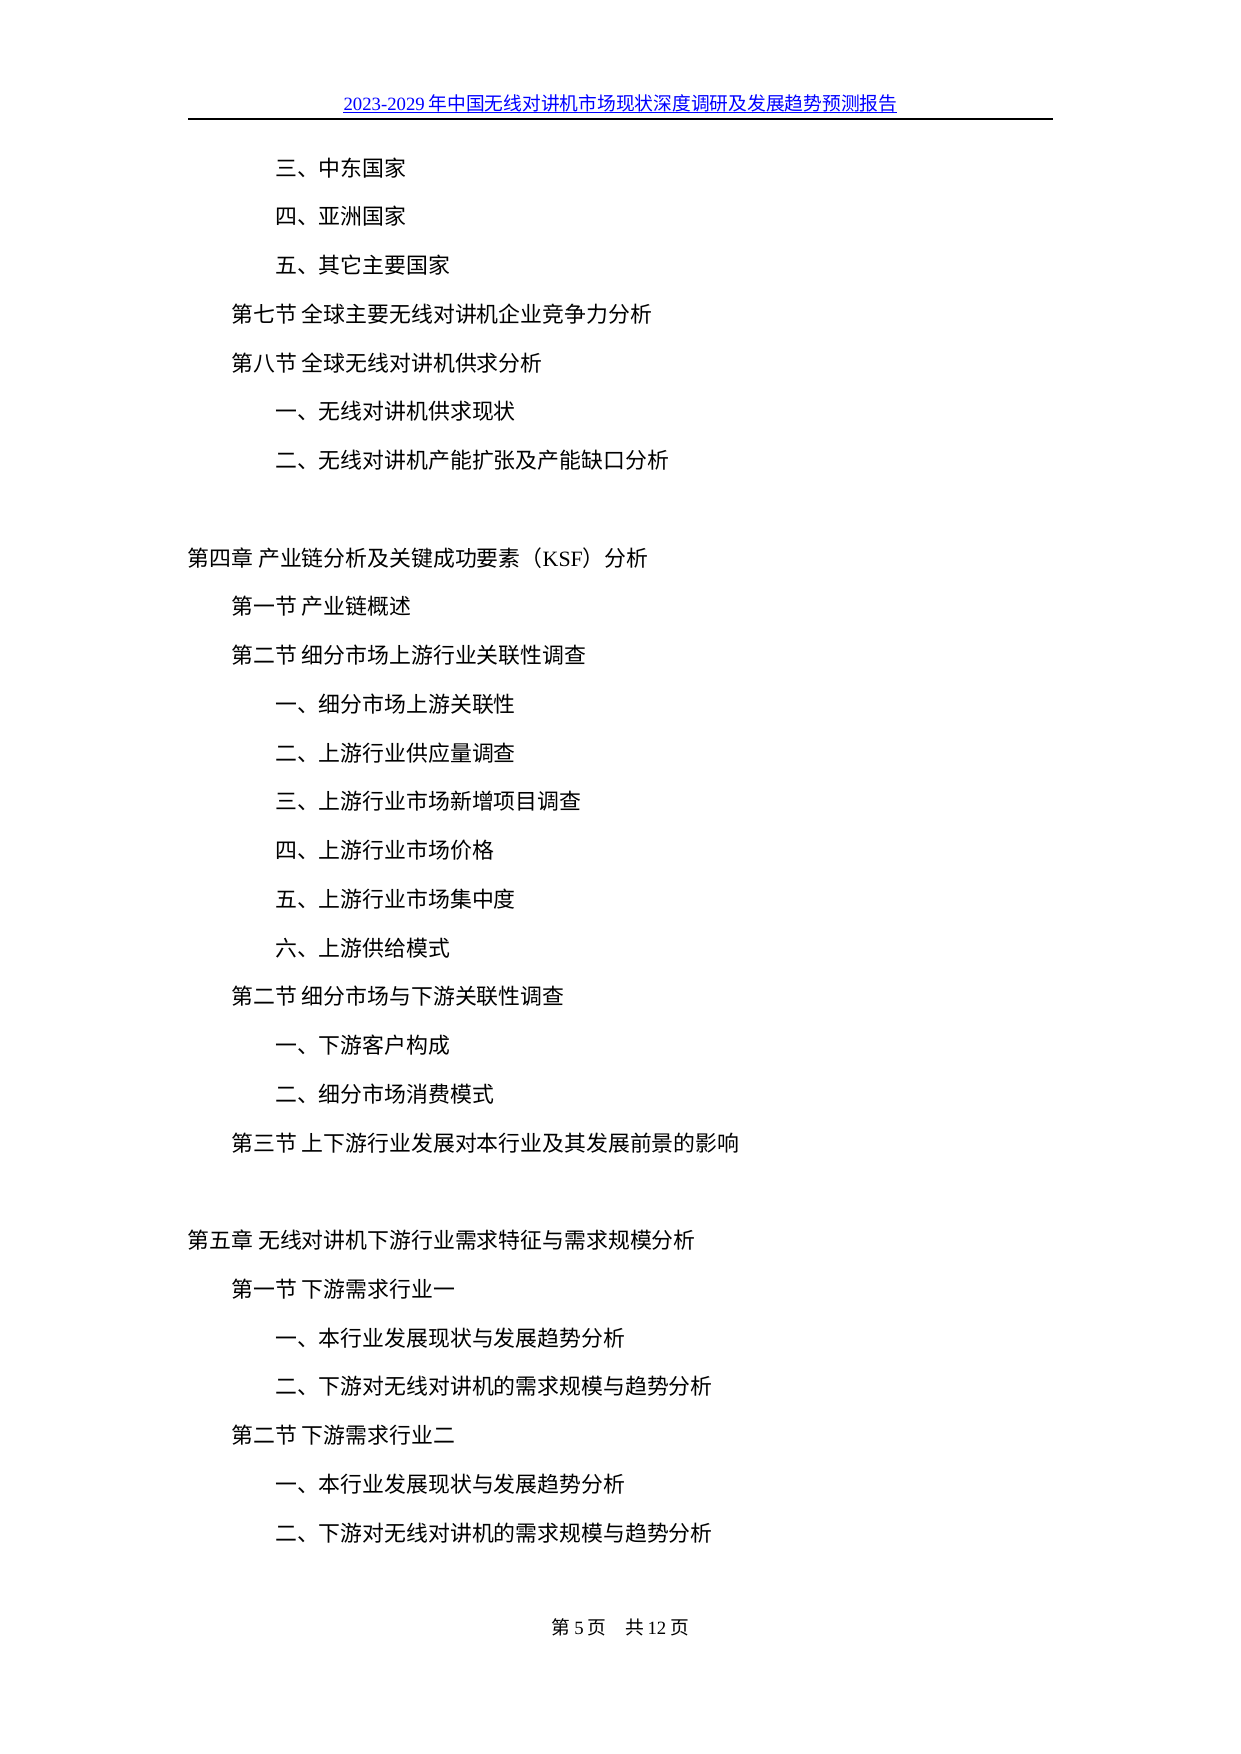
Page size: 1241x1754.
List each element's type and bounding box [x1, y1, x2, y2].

text [187, 150, 1053, 1548]
